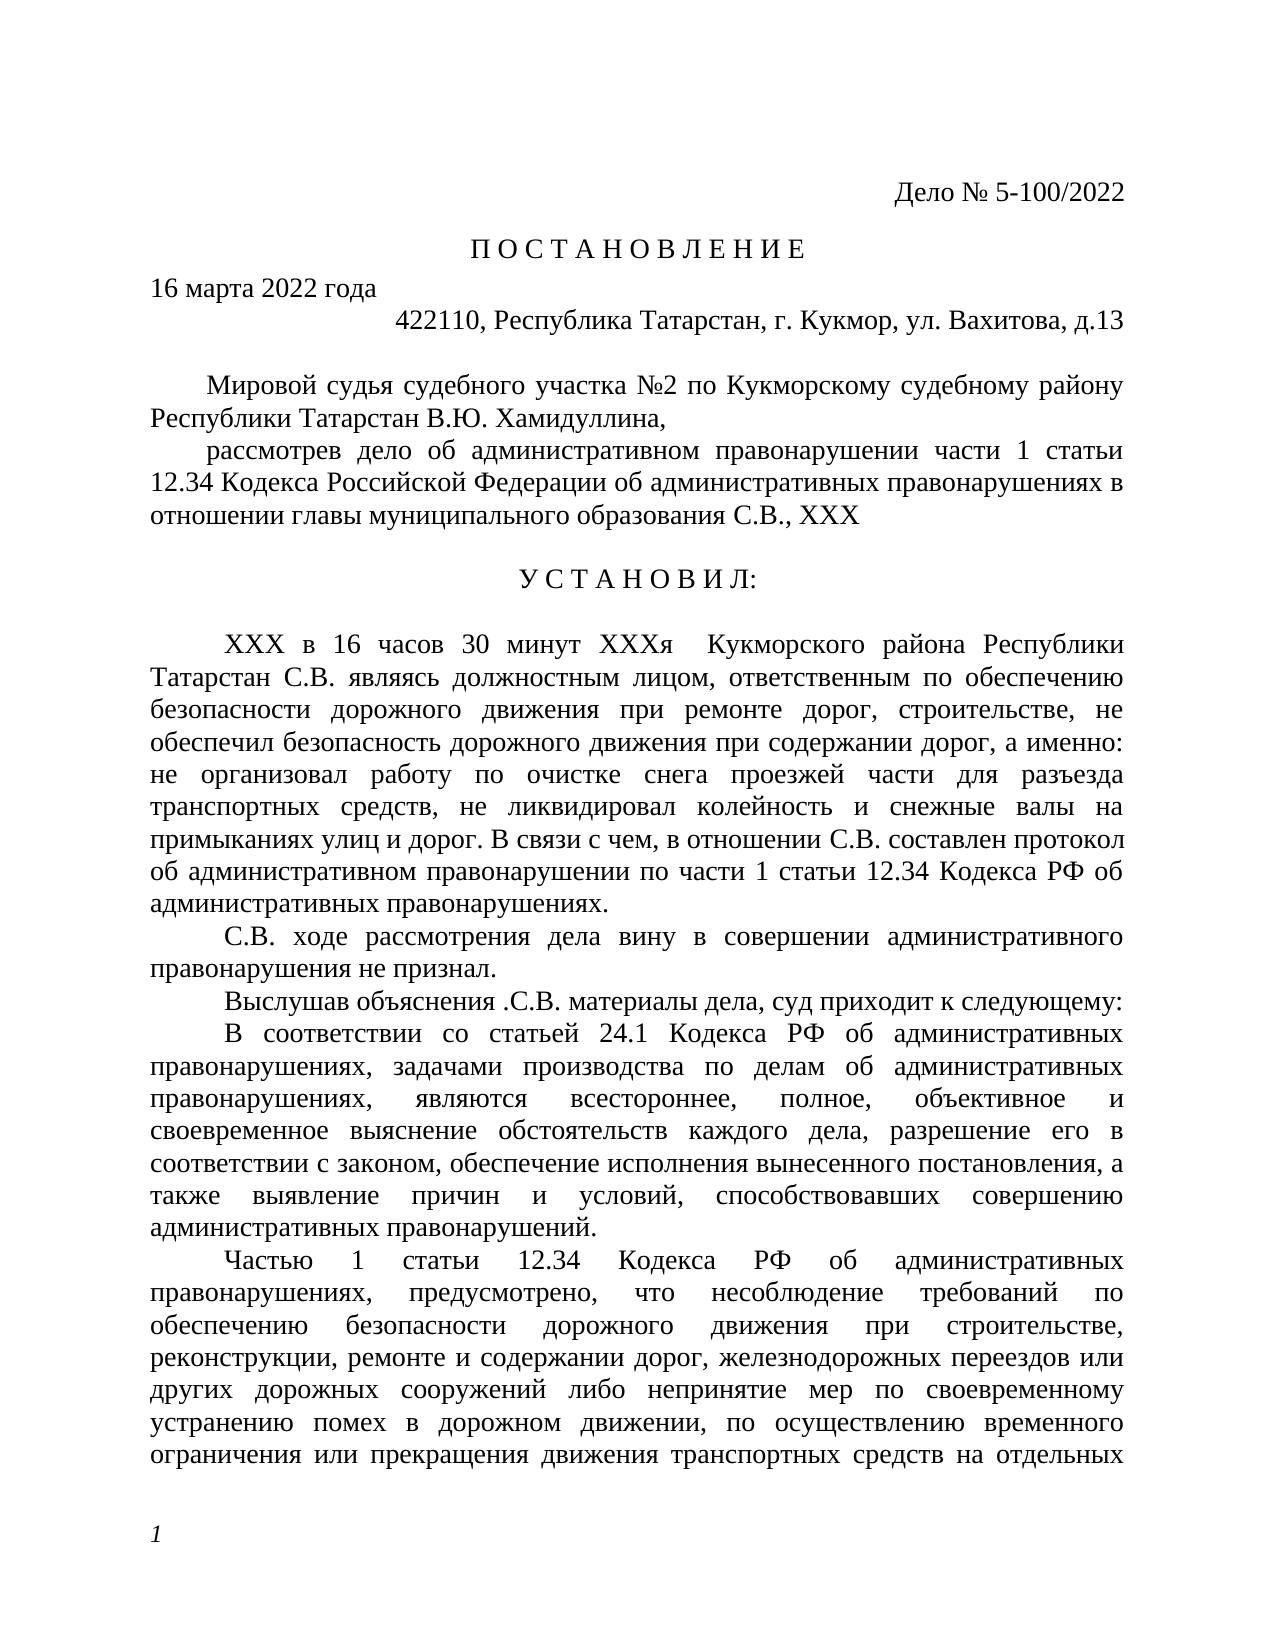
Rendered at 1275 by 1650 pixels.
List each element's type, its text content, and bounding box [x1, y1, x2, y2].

subtitle П О С Т А Н О В Л Е Н И Е [150, 232, 1125, 265]
text У С Т А Н О В И Л: [150, 563, 1125, 595]
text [150, 1243, 1125, 1470]
text ХХХ в 16 часов 30 минут ХХХя Кукморского района Республики Татарстан С.В. являясь должностным лицом, ответственным по обеспечению безопасности дорожного движения при ремонте дорог, строительстве, не обеспечил безопасность дорожного движения при содержании дорог, а именно: не организовал работу по очистке снега проезжей части для разъезда транспортных средств, не ликвидировал колейность и снежные валы на примыканиях улиц и дорог. В связи с чем, в отношении С.В. составлен протокол об административном правонарушении по части 1 статьи 12.34 Кодекса РФ об административных правонарушениях. [150, 627, 1125, 919]
text рассмотрев дело об административном правонарушении части 1 статьи 12.34 Кодекса Российской Федерации об административных правонарушениях в отношении главы муниципального образования С.В., ХХХ [150, 433, 1125, 530]
subtitle Дело № 5-100/2022 [150, 175, 1125, 207]
text Выслушав объяснения .С.В. материалы дела, суд приходит к следующему: [150, 984, 1125, 1016]
text В соответствии со статьей 24.1 Кодекса РФ об административных правонарушениях, задачами производства по делам об административных правонарушениях, являются всестороннее, полное, объективное и своевременное выяснение обстоятельств каждого дела, разрешение его в соответствии с законом, обеспечение исполнения вынесенного постановления, а также выявление причин и условий, способствовавших совершению административных правонарушений. [150, 1016, 1125, 1243]
text С.В. ходе рассмотрения дела вину в совершении административного правонарушения не признал. [150, 919, 1125, 984]
text 422110, Республика Татарстан, г. Кукмор, ул. Вахитова, д.13 [150, 303, 1125, 336]
text Мировой судья судебного участка №2 по Кукморскому судебному району Республики Татарстан В.Ю. Хамидуллина, [150, 368, 1125, 433]
text 16 марта 2022 года [150, 271, 1125, 303]
